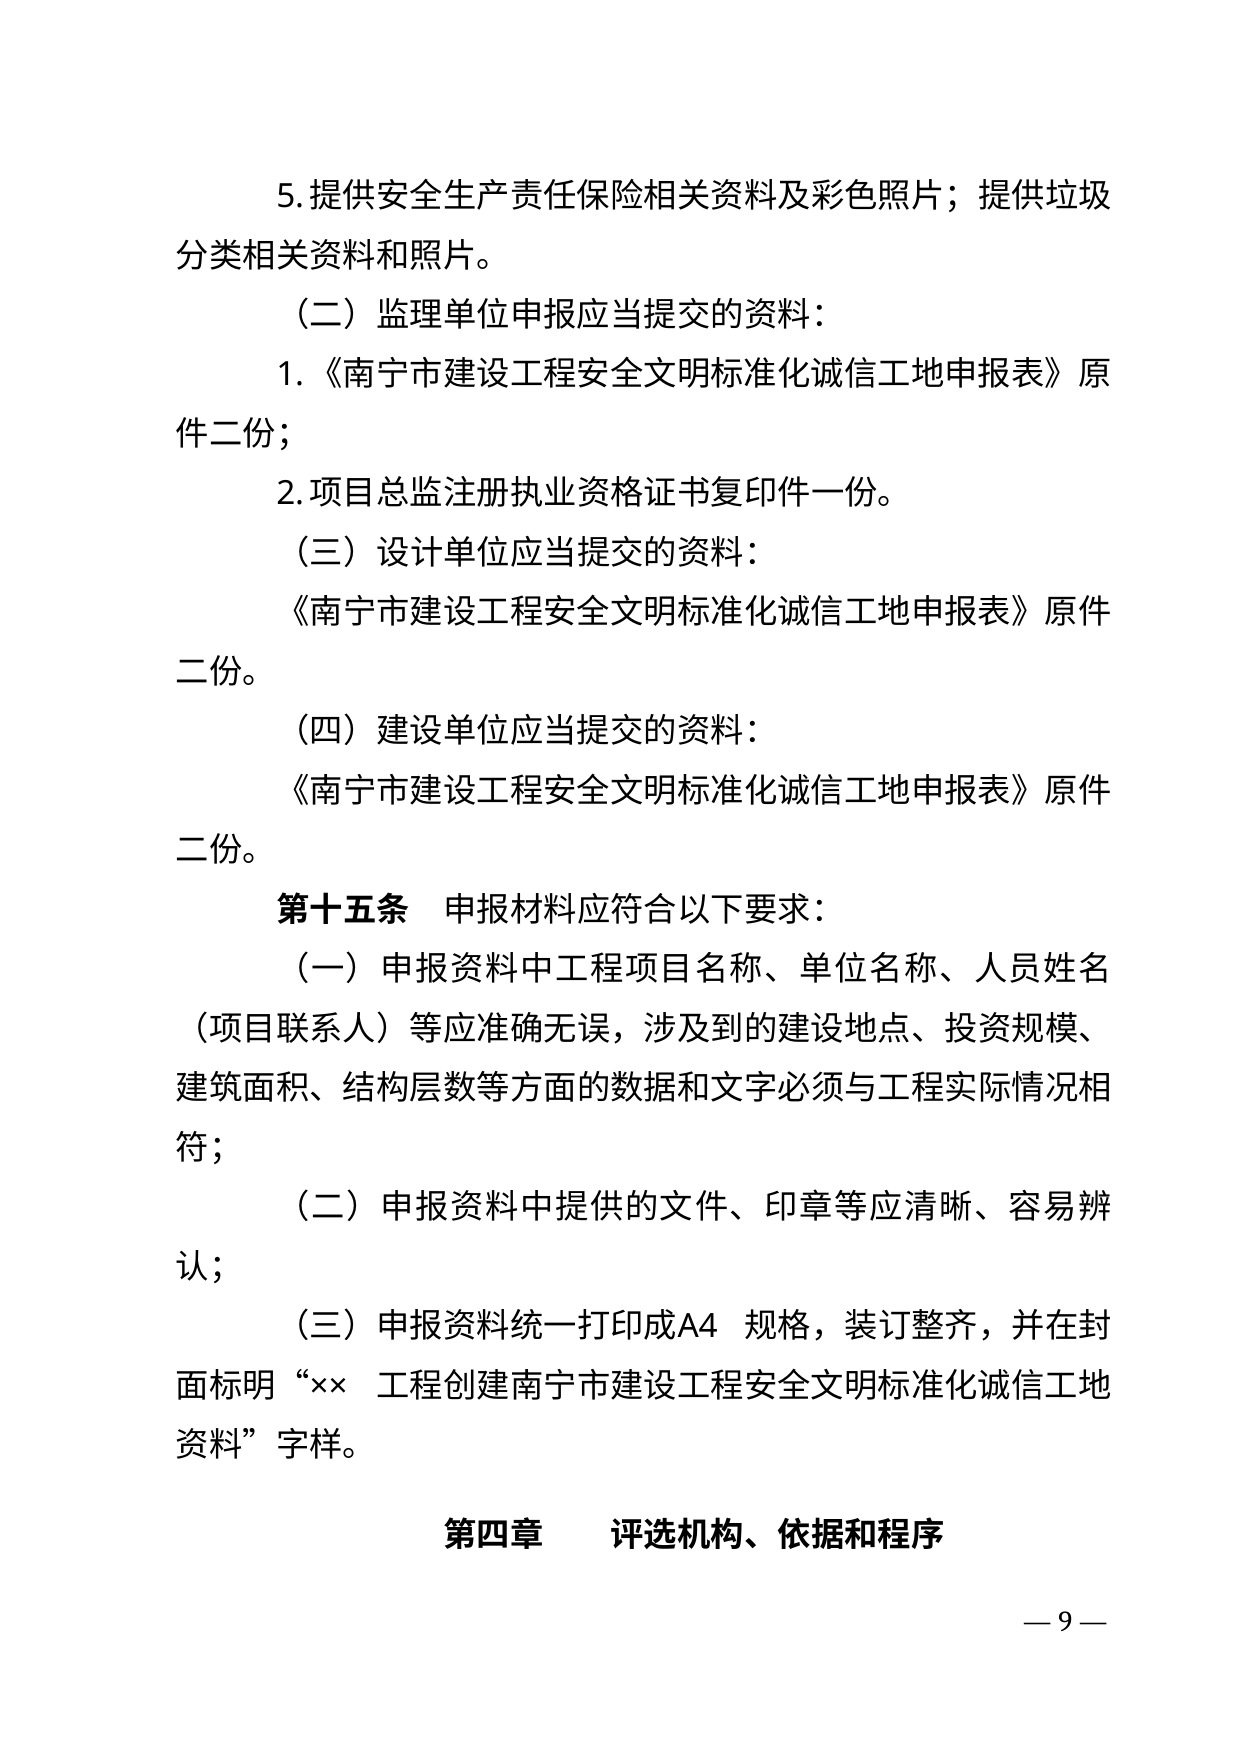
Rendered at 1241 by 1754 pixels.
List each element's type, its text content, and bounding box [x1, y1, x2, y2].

list 第十五条 申报材料应符合以下要求： [176, 877, 1112, 936]
list （三）申报资料统一打印成A4规格，装订整齐，并在封面标明“××工程创建南宁市建设工程安全文明标准化诚信工地资料”字样。 [176, 1293, 1112, 1472]
list （四）建设单位应当提交的资料： [176, 698, 1112, 758]
list 5.提供安全生产责任保险相关资料及彩色照片；提供垃圾分类相关资料和照片。 [176, 163, 1112, 282]
list 2.项目总监注册执业资格证书复印件一份。 [176, 461, 1112, 520]
list 《南宁市建设工程安全文明标准化诚信工地申报表》原件二份。 [176, 579, 1112, 698]
list 《南宁市建设工程安全文明标准化诚信工地申报表》原件二份。 [176, 758, 1112, 877]
list 1.《南宁市建设工程安全文明标准化诚信工地申报表》原件二份； [176, 342, 1112, 461]
list （三）设计单位应当提交的资料： [176, 520, 1112, 579]
list （一）申报资料中工程项目名称、单位名称、人员姓名（项目联系人）等应准确无误，涉及到的建设地点、投资规模、建筑面积、结构层数等方面的数据和文字必须与工程实际情况相符； [176, 936, 1112, 1174]
list （二）申报资料中提供的文件、印章等应清晰、容易辨认； [176, 1174, 1112, 1293]
list （二）监理单位申报应当提交的资料： [176, 282, 1112, 342]
text 第四章 评选机构、依据和程序 [176, 1502, 1112, 1561]
